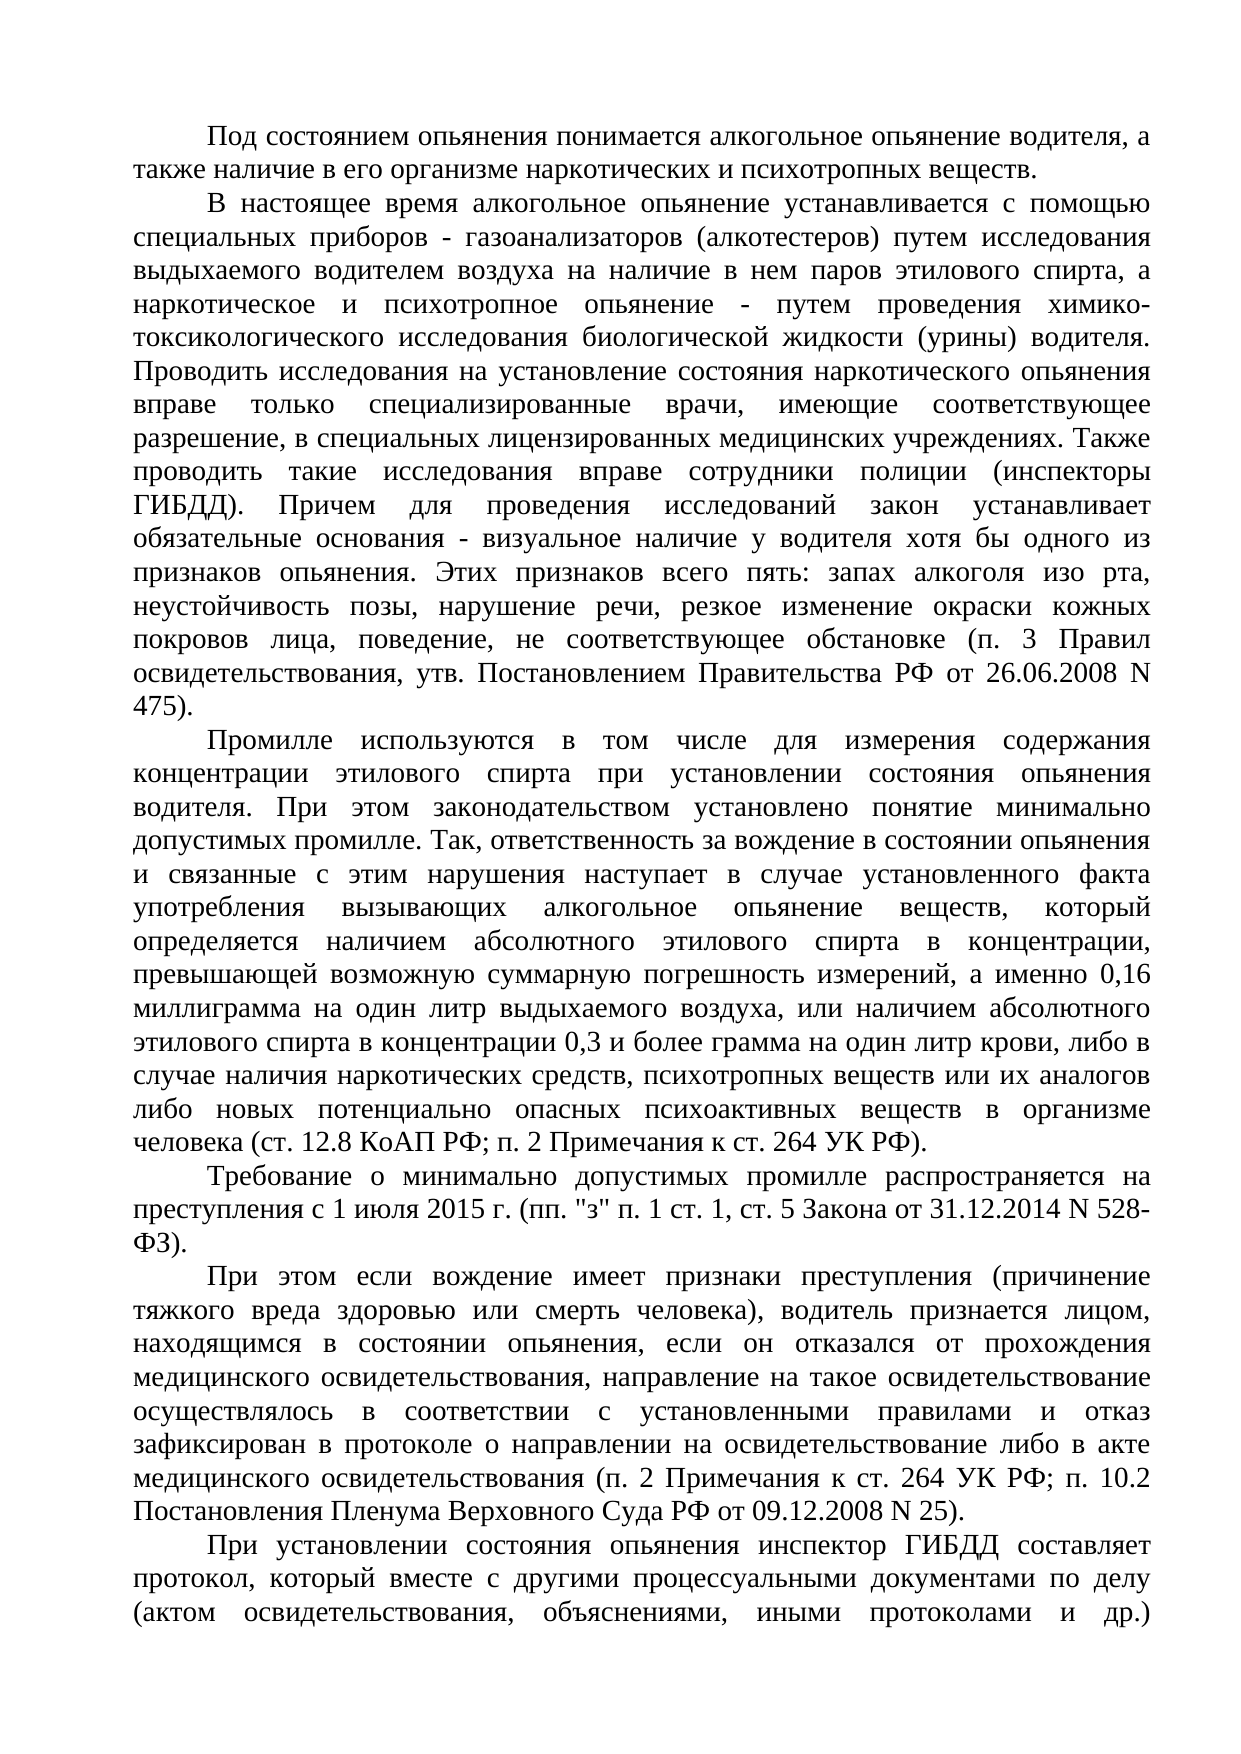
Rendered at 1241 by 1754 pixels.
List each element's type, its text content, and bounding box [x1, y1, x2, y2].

text При этом если вождение имеет признаки преступления (причинение тяжкого вреда здоровью или смерть человека), водитель признается лицом, находящимся в состоянии опьянения, если он отказался от прохождения медицинского освидетельствования, направление на такое освидетельствование осуществлялось в соответствии с установленными правилами и отказ зафиксирован в протоколе о направлении на освидетельствование либо в акте медицинского освидетельствования (п. 2 Примечания к ст. 264 УК РФ; п. 10.2 Постановления Пленума Верховного Суда РФ от 09.12.2008 N 25). [133, 1258, 1152, 1527]
text Промилле используются в том числе для измерения содержания концентрации этилового спирта при установлении состояния опьянения водителя. При этом законодательством установлено понятие минимально допустимых промилле. Так, ответственность за вождение в состоянии опьянения и связанные с этим нарушения наступает в случае установленного факта употребления вызывающих алкогольное опьянение веществ, который определяется наличием абсолютного этилового спирта в концентрации, превышающей возможную суммарную погрешность измерений, а именно 0,16 миллиграмма на один литр выдыхаемого воздуха, или наличием абсолютного этилового спирта в концентрации 0,3 и более грамма на один литр крови, либо в случае наличия наркотических средств, психотропных веществ или их аналогов либо новых потенциально опасных психоактивных веществ в организме человека (ст. 12.8 КоАП РФ; п. 2 Примечания к ст. 264 УК РФ). [133, 722, 1152, 1158]
text В настоящее время алкогольное опьянение устанавливается с помощью специальных приборов - газоанализаторов (алкотестеров) путем исследования выдыхаемого водителем воздуха на наличие в нем паров этилового спирта, а наркотическое и психотропное опьянение - путем проведения химико-токсикологического исследования биологической жидкости (урины) водителя. Проводить исследования на установление состояния наркотического опьянения вправе только специализированные врачи, имеющие соответствующее разрешение, в специальных лицензированных медицинских учреждениях. Также проводить такие исследования вправе сотрудники полиции (инспекторы ГИБДД). Причем для проведения исследований закон устанавливает обязательные основания - визуальное наличие у водителя хотя бы одного из признаков опьянения. Этих признаков всего пять: запах алкоголя изо рта, неустойчивость позы, нарушение речи, резкое изменение окраски кожных покровов лица, поведение, не соответствующее обстановке (п. 3 Правил освидетельствования, утв. Постановлением Правительства РФ от 26.06.2008 N 475). [133, 185, 1152, 722]
text Под состоянием опьянения понимается алкогольное опьянение водителя, а также наличие в его организме наркотических и психотропных веществ. [133, 118, 1152, 185]
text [133, 1527, 1152, 1627]
text Требование о минимально допустимых промилле распространяется на преступления с 1 июля 2015 г. (пп. "з" п. 1 ст. 1, ст. 5 Закона от 31.12.2014 N 528-ФЗ). [133, 1158, 1152, 1258]
